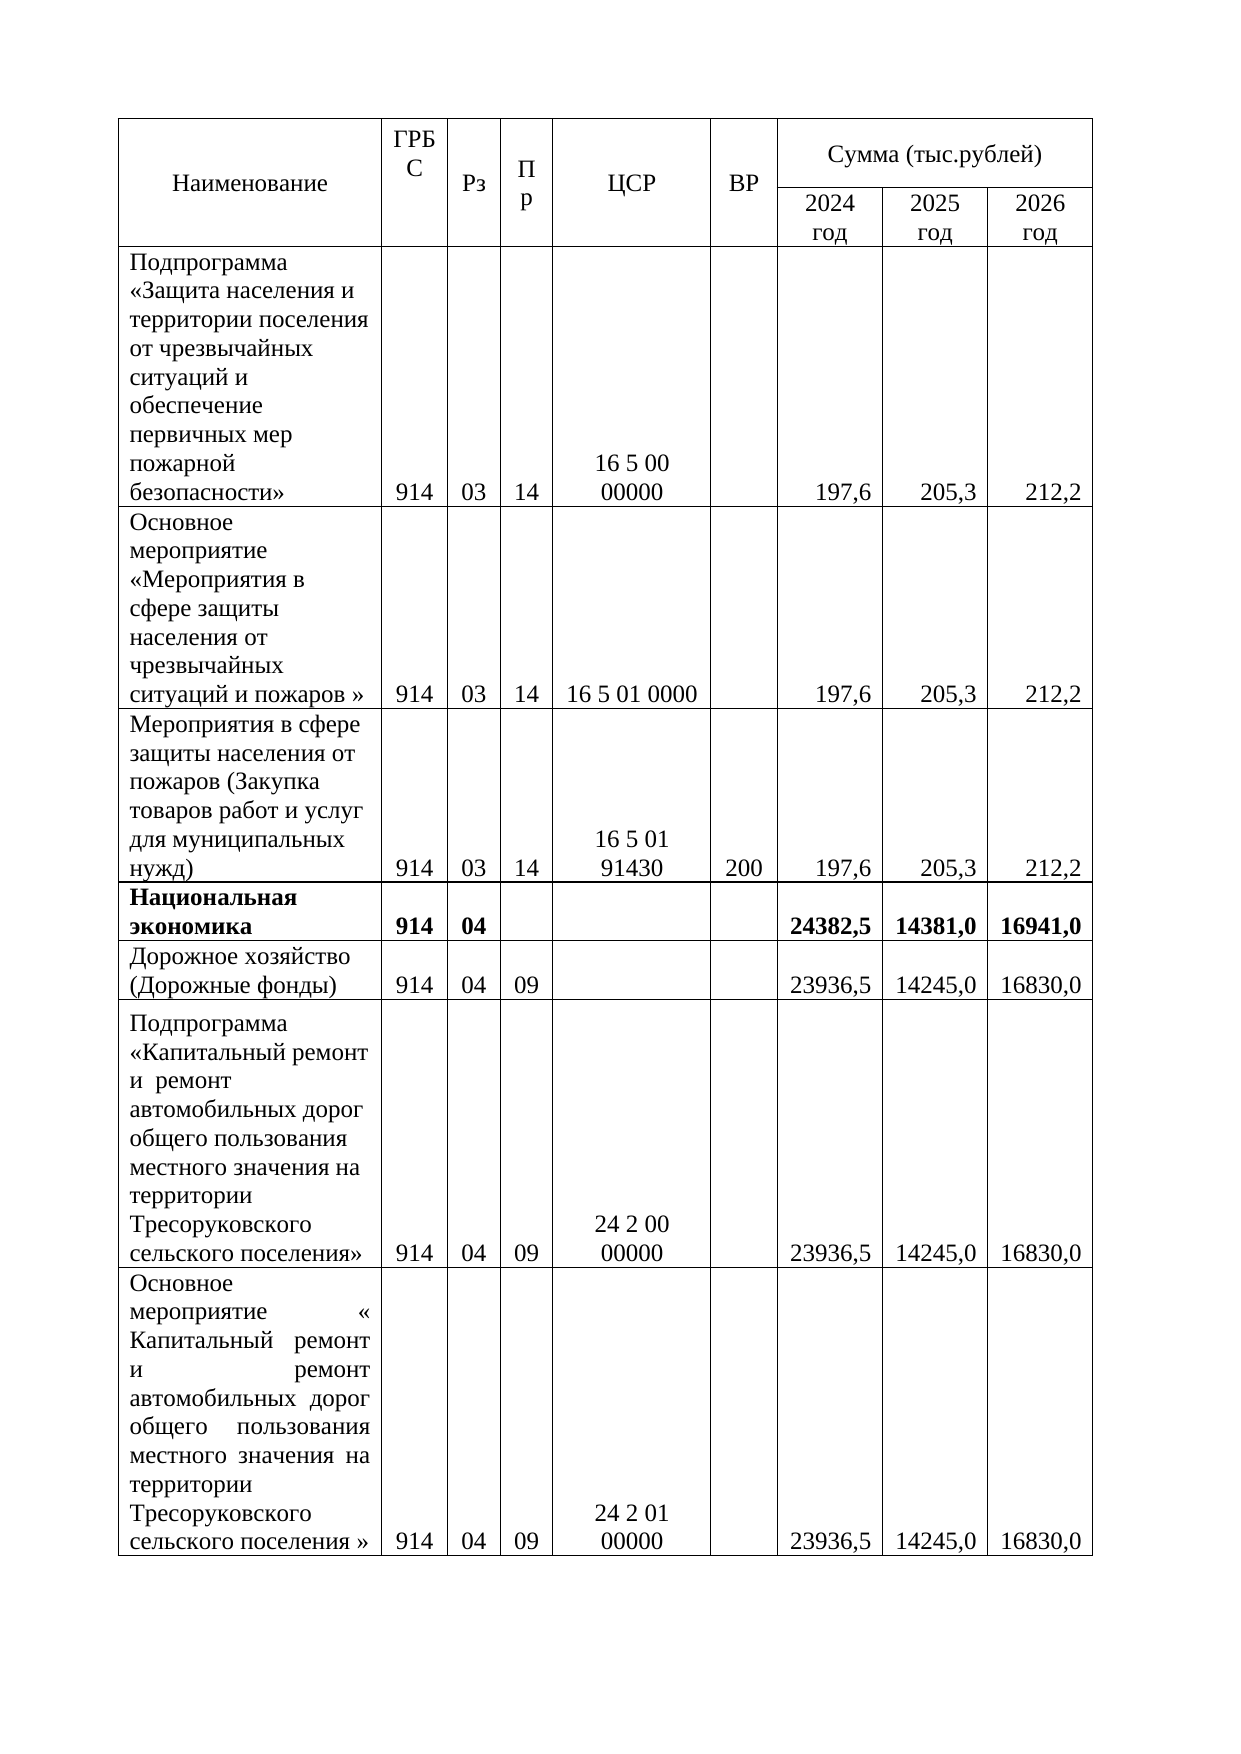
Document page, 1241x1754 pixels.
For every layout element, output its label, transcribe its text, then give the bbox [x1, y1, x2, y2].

table_cell 03 [448, 709, 500, 881]
table_cell 212,2 [988, 507, 1092, 708]
table_header ЦСР [553, 119, 710, 246]
table_header Пр [501, 119, 552, 246]
table_cell 212,2 [988, 709, 1092, 881]
table_cell [553, 941, 710, 998]
table_cell 197,6 [778, 709, 882, 881]
table_cell 16830,0 [988, 1268, 1092, 1555]
table_cell 23936,5 [778, 1000, 882, 1267]
table_cell 14245,0 [883, 941, 987, 998]
table_cell 914 [382, 941, 447, 998]
table_cell 14245,0 [883, 1268, 987, 1555]
table_cell 23936,5 [778, 1268, 882, 1555]
table_cell 2026 год [988, 188, 1092, 246]
table_cell [711, 247, 777, 506]
table_cell Подпрограмма «Капитальный ремонт и ремонт автомобильных дорог общего пользования местного значения на территории Тресоруковского сельского поселения» [119, 1000, 381, 1267]
table_cell Дорожное хозяйство (Дорожные фонды) [119, 941, 381, 998]
table_cell [501, 883, 552, 940]
table_cell Мероприятия в сфере защиты населения от пожаров (Закупка товаров работ и услуг для муниципальных нужд) [119, 709, 381, 881]
table_cell [711, 507, 777, 708]
table_cell 16830,0 [988, 1000, 1092, 1267]
table_cell [711, 941, 777, 998]
table_cell 14 [501, 507, 552, 708]
table_cell 14381,0 [883, 883, 987, 940]
table_cell [382, 187, 447, 246]
table_header ГРБС [382, 119, 447, 187]
table_cell 03 [448, 247, 500, 506]
table_header Рз [448, 119, 500, 246]
table_cell [553, 883, 710, 940]
table_cell 914 [382, 507, 447, 708]
table_cell 09 [501, 941, 552, 998]
table_cell 14245,0 [883, 1000, 987, 1267]
table_cell 03 [448, 507, 500, 708]
table_cell 914 [382, 247, 447, 506]
table_header Наименование [119, 119, 381, 246]
table_cell 212,2 [988, 247, 1092, 506]
table_cell 16830,0 [988, 941, 1092, 998]
table_cell 24 2 01 00000 [553, 1268, 710, 1555]
table_cell 200 [711, 709, 777, 881]
table_cell 04 [448, 941, 500, 998]
table_cell 914 [382, 1268, 447, 1555]
table_cell 205,3 [883, 247, 987, 506]
table_cell 205,3 [883, 709, 987, 881]
table_cell 16941,0 [988, 883, 1092, 940]
table_cell Национальная экономика [119, 883, 381, 940]
table_cell 04 [448, 1268, 500, 1555]
table_cell Основное мероприятие «Мероприятия в сфере защиты населения от чрезвычайных ситуаций и пожаров » [119, 507, 381, 708]
table_cell 23936,5 [778, 941, 882, 998]
table_cell 914 [382, 709, 447, 881]
table_cell 205,3 [883, 507, 987, 708]
table_cell 14 [501, 247, 552, 506]
table_cell 24382,5 [778, 883, 882, 940]
table_cell 16 5 01 0000 [553, 507, 710, 708]
table_cell [711, 1000, 777, 1267]
table_cell 2024 год [778, 188, 882, 246]
table_cell 2025 год [883, 188, 987, 246]
table_cell 09 [501, 1000, 552, 1267]
table_cell 04 [448, 1000, 500, 1267]
table_cell 197,6 [778, 247, 882, 506]
table_cell Подпрограмма «Защита населения и территории поселения от чрезвычайных ситуаций и обеспечение первичных мер пожарной безопасности» [119, 247, 381, 506]
table_cell 14 [501, 709, 552, 881]
table_cell 197,6 [778, 507, 882, 708]
table_cell 16 5 01 91430 [553, 709, 710, 881]
table_cell 04 [448, 883, 500, 940]
table_cell [711, 883, 777, 940]
table_header Сумма (тыс.рублей) [778, 119, 1092, 187]
table_cell 914 [382, 1000, 447, 1267]
table_header ВР [711, 119, 777, 246]
table_cell 24 2 00 00000 [553, 1000, 710, 1267]
table_cell [711, 1268, 777, 1555]
table_cell 914 [382, 883, 447, 940]
table_cell 09 [501, 1268, 552, 1555]
table_cell Основное мероприятие « Капитальный ремонт и ремонт автомобильных дорог общего пользования местного значения на территории Тресоруковского сельского поселения » [119, 1268, 381, 1555]
table_cell 16 5 00 00000 [553, 247, 710, 506]
